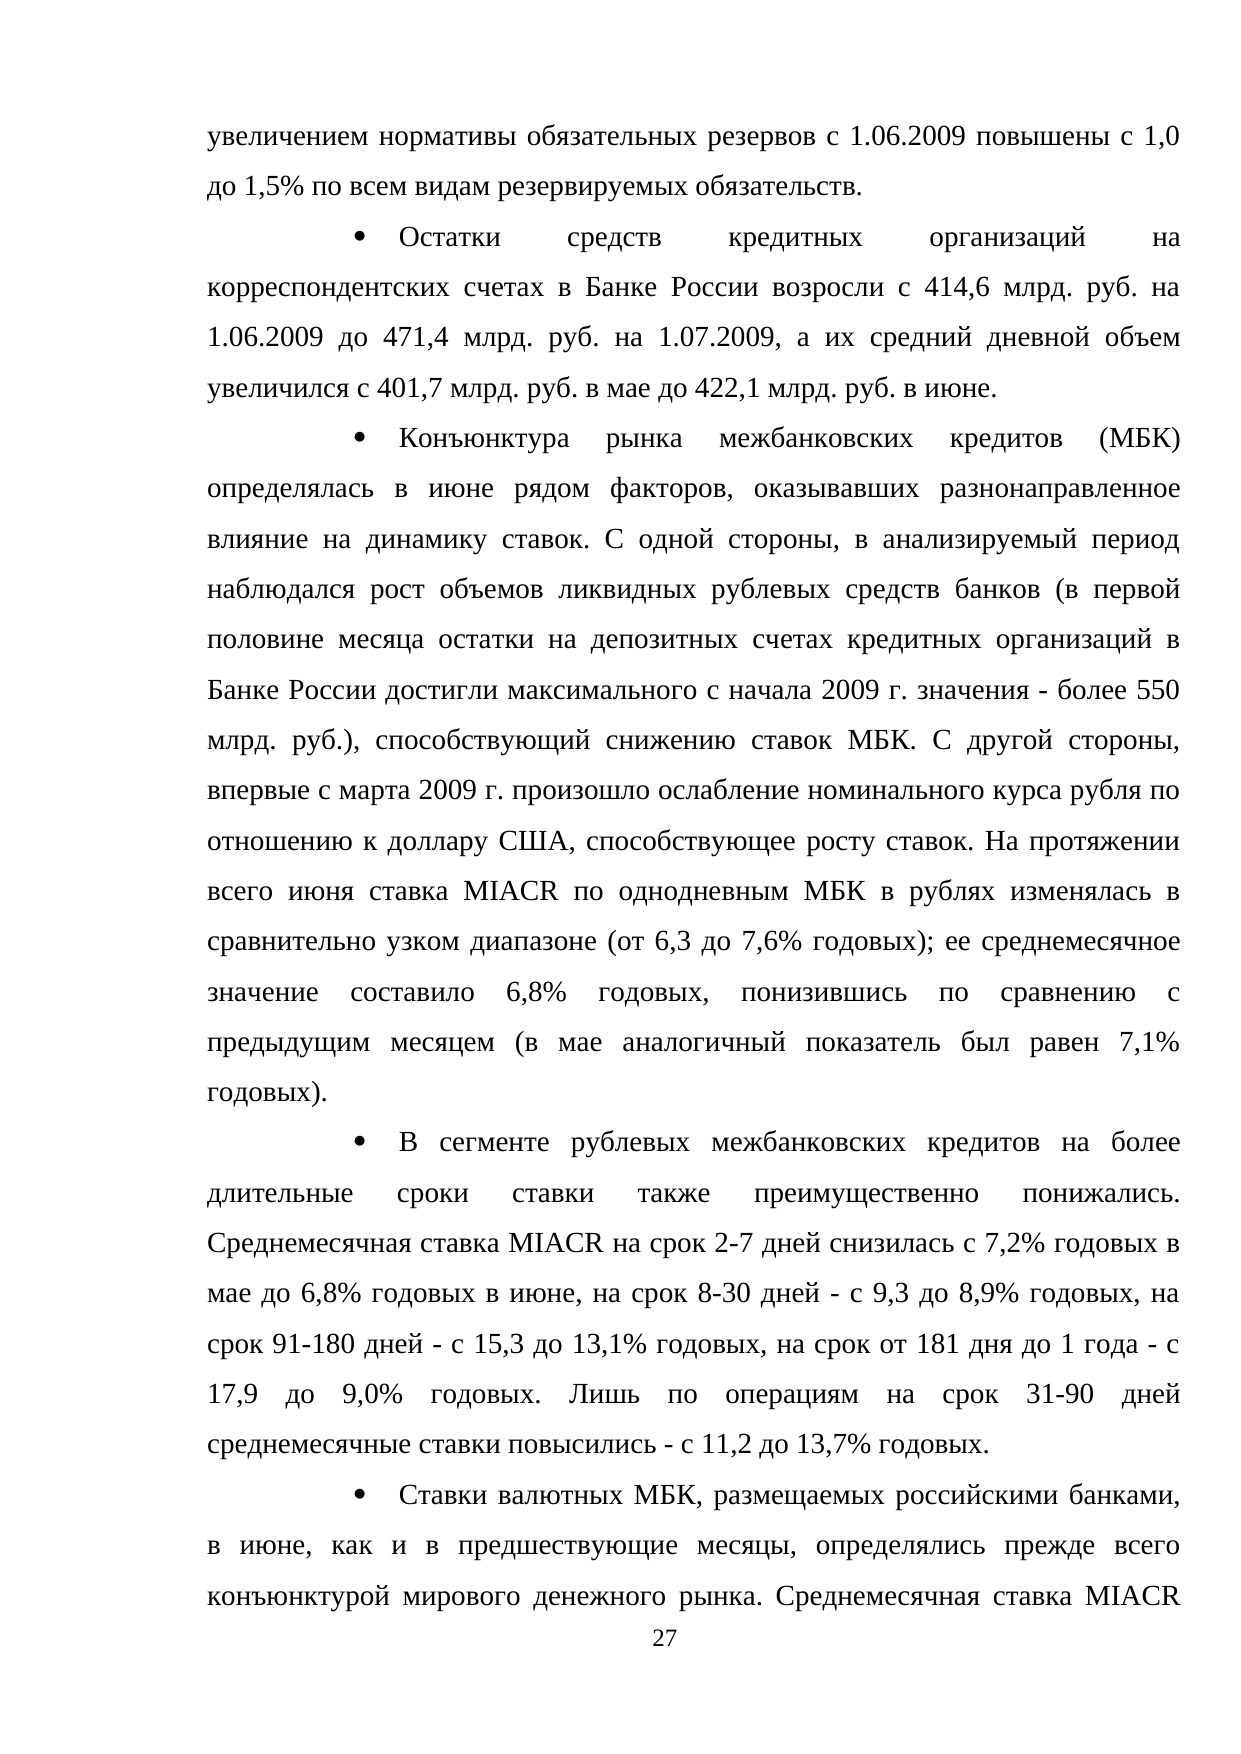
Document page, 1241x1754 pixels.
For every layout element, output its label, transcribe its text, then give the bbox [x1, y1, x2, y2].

list В сегменте рублевых межбанковских кредитов на более длительные сроки ставки также преимущественно понижались. Среднемесячная ставка MIACR на срок 2-7 дней снизилась с 7,2% годовых в мае до 6,8% годовых в июне, на срок 8-30 дней - с 9,3 до 8,9% годовых, на срок 91-180 дней - с 15,3 до 13,1% годовых, на срок от 181 дня до 1 года - с 17,9 до 9,0% годовых. Лишь по операциям на срок 31-90 дней среднемесячные ставки повысились - с 11,2 до 13,7% годовых. [207, 1124, 1181, 1460]
list Конъюнктура рынка межбанковских кредитов (МБК) определялась в июне рядом факторов, оказывавших разнонаправленное влияние на динамику ставок. С одной стороны, в анализируемый период наблюдался рост объемов ликвидных рублевых средств банков (в первой половине месяца остатки на депозитных счетах кредитных организаций в Банке России достигли максимального с начала 2009 г. значения - более 550 млрд. руб.), способствующий снижению ставок МБК. С другой стороны, впервые с марта 2009 г. произошло ослабление номинального курса рубля по отношению к доллару США, способствующее росту ставок. На протяжении всего июня ставка MIACR по однодневным МБК в рублях изменялась в сравнительно узком диапазоне (от 6,3 до 7,6% годовых); ее среднемесячное значение составило 6,8% годовых, понизившись по сравнению с предыдущим месяцем (в мае аналогичный показатель был равен 7,1% годовых). [207, 420, 1181, 1108]
list Остатки средств кредитных организаций на корреспондентских счетах в Банке России возросли с 414,6 млрд. руб. на 1.06.2009 до 471,4 млрд. руб. на 1.07.2009, а их средний дневной объем увеличился с 401,7 млрд. руб. в мае до 422,1 млрд. руб. в июне. [207, 219, 1181, 403]
